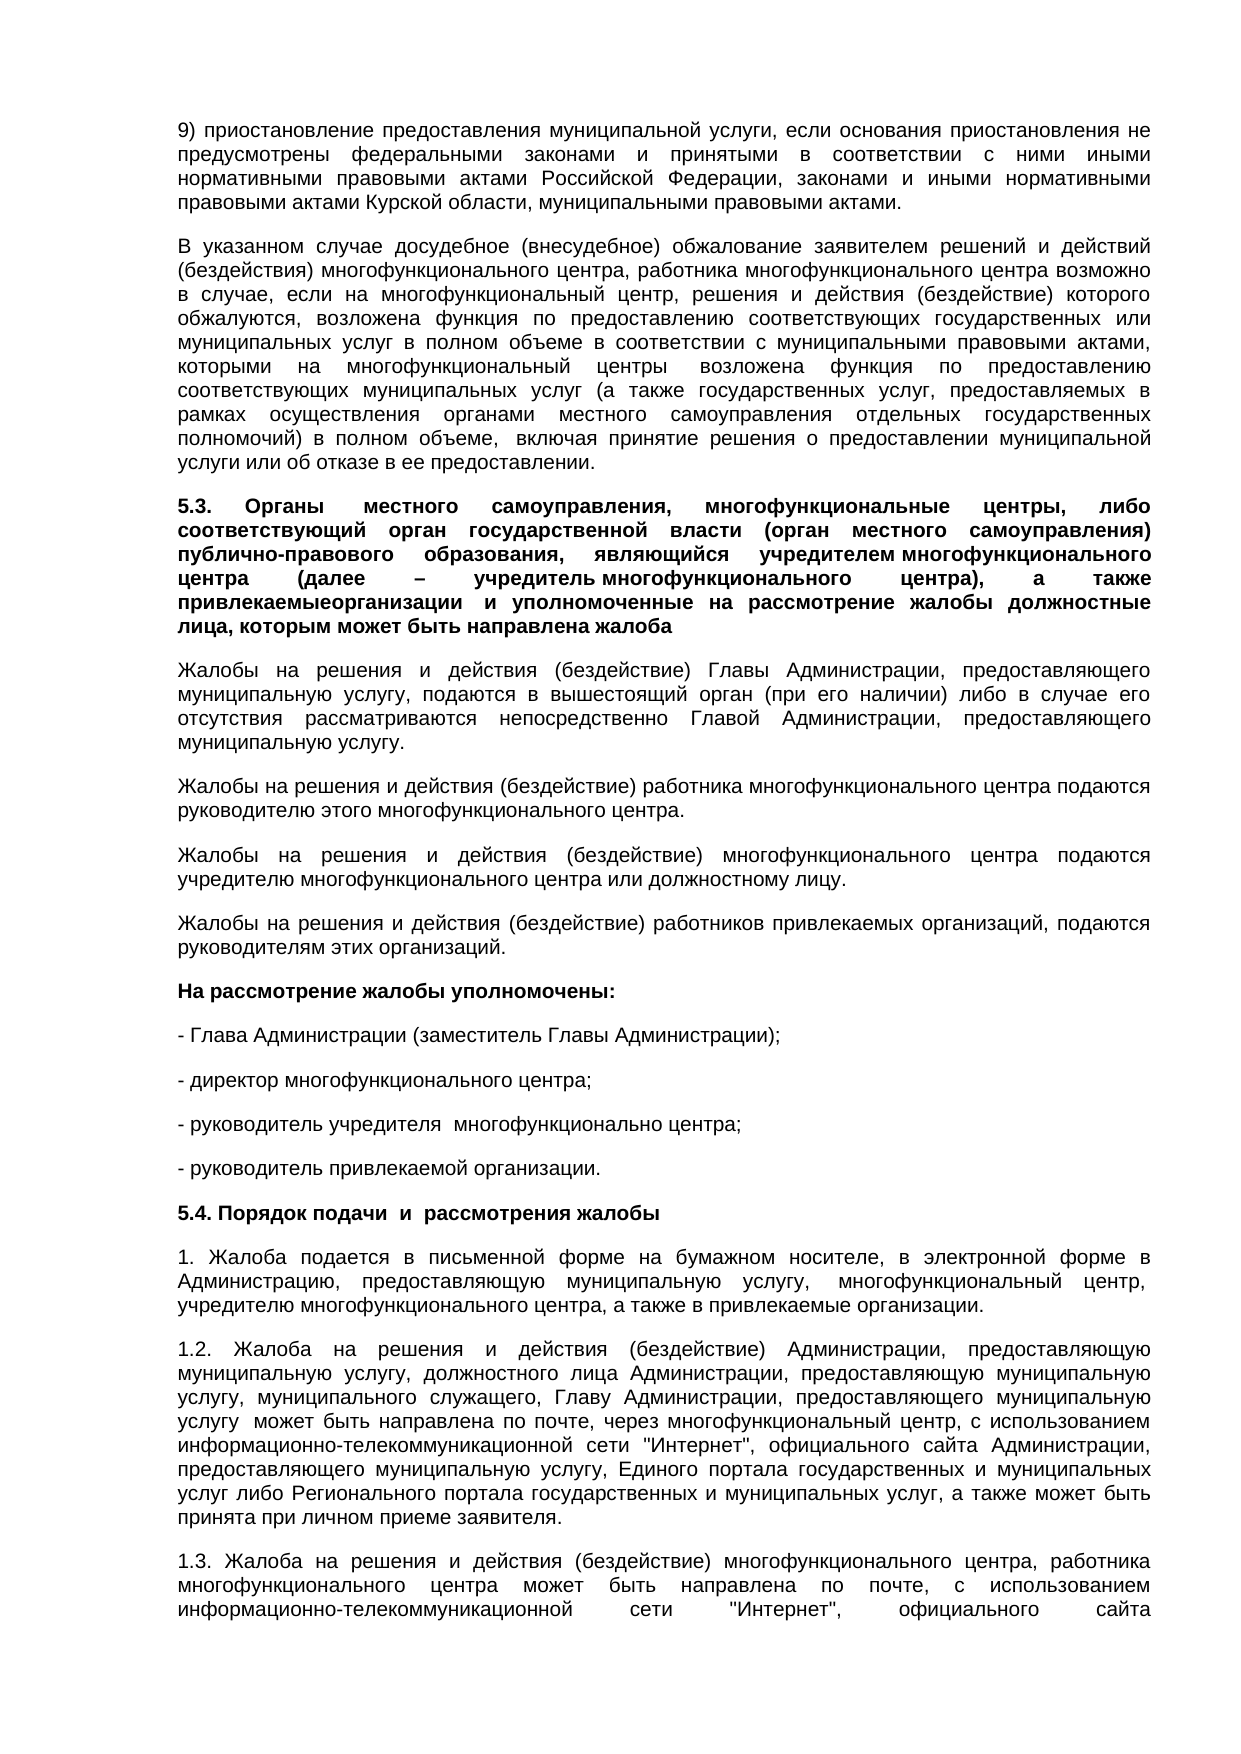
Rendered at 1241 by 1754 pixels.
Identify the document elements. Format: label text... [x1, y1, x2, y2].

text 9) приостановление предоставления муниципальной услуги, если основания приостановления не предусмотрены федеральными законами и принятыми в соответствии с ними иными нормативными правовыми актами Российской Федерации, законами и иными нормативными правовыми актами Курской области, муниципальными правовыми актами. [177, 118, 1152, 214]
text Жалобы на решения и действия (бездействие) работников привлекаемых организаций, подаются руководителям этих организаций. [177, 911, 1152, 959]
text - руководитель учредителя многофункционально центра; [177, 1112, 1152, 1136]
text На рассмотрение жалобы уполномочены: [177, 979, 1152, 1003]
text 1.2. Жалоба на решения и действия (бездействие) Администрации, предоставляющую муниципальную услугу, должностного лица Администрации, предоставляющую муниципальную услугу, муниципального служащего, Главу Администрации, предоставляющего муниципальную услугу может быть направлена по почте, через многофункциональный центр, с использованием информационно-телекоммуникационной сети "Интернет", официального сайта Администрации, предоставляющего муниципальную услугу, Единого портала государственных и муниципальных услуг либо Регионального портала государственных и муниципальных услуг, а также может быть принята при личном приеме заявителя. [177, 1337, 1152, 1528]
text - руководитель привлекаемой организации. [177, 1156, 1152, 1180]
text 5.3. Органы местного самоуправления, многофункциональные центры, либо соответствующий орган государственной власти (орган местного самоуправления) публично-правового образования, являющийся учредителем многофункционального центра (далее – учредитель многофункционального центра), а также привлекаемыеорганизации и уполномоченные на рассмотрение жалобы должностные лица, которым может быть направлена жалоба [177, 494, 1152, 638]
text В указанном случае досудебное (внесудебное) обжалование заявителем решений и действий (бездействия) многофункционального центра, работника многофункционального центра возможно в случае, если на многофункциональный центр, решения и действия (бездействие) которого обжалуются, возложена функция по предоставлению соответствующих государственных или муниципальных услуг в полном объеме в соответствии с муниципальными правовыми актами, которыми на многофункциональный центры возложена функция по предоставлению соответствующих муниципальных услуг (а также государственных услуг, предоставляемых в рамках осуществления органами местного самоуправления отдельных государственных полномочий) в полном объеме, включая принятие решения о предоставлении муниципальной услуги или об отказе в ее предоставлении. [177, 234, 1152, 474]
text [177, 1549, 1152, 1621]
text - Глава Администрации (заместитель Главы Администрации); [177, 1023, 1152, 1047]
text 5.4. Порядок подачи и рассмотрения жалобы [177, 1200, 1152, 1224]
text Жалобы на решения и действия (бездействие) многофункционального центра подаются учредителю многофункционального центра или должностному лицу. [177, 843, 1152, 891]
text Жалобы на решения и действия (бездействие) Главы Администрации, предоставляющего муниципальную услугу, подаются в вышестоящий орган (при его наличии) либо в случае его отсутствия рассматриваются непосредственно Главой Администрации, предоставляющего муниципальную услугу. [177, 658, 1152, 754]
text - директор многофункционального центра; [177, 1068, 1152, 1092]
text Жалобы на решения и действия (бездействие) работника многофункционального центра подаются руководителю этого многофункционального центра. [177, 774, 1152, 822]
text 1. Жалоба подается в письменной форме на бумажном носителе, в электронной форме в Администрацию, предоставляющую муниципальную услугу, многофункциональный центр, учредителю многофункционального центра, а также в привлекаемые организации. [177, 1245, 1152, 1317]
